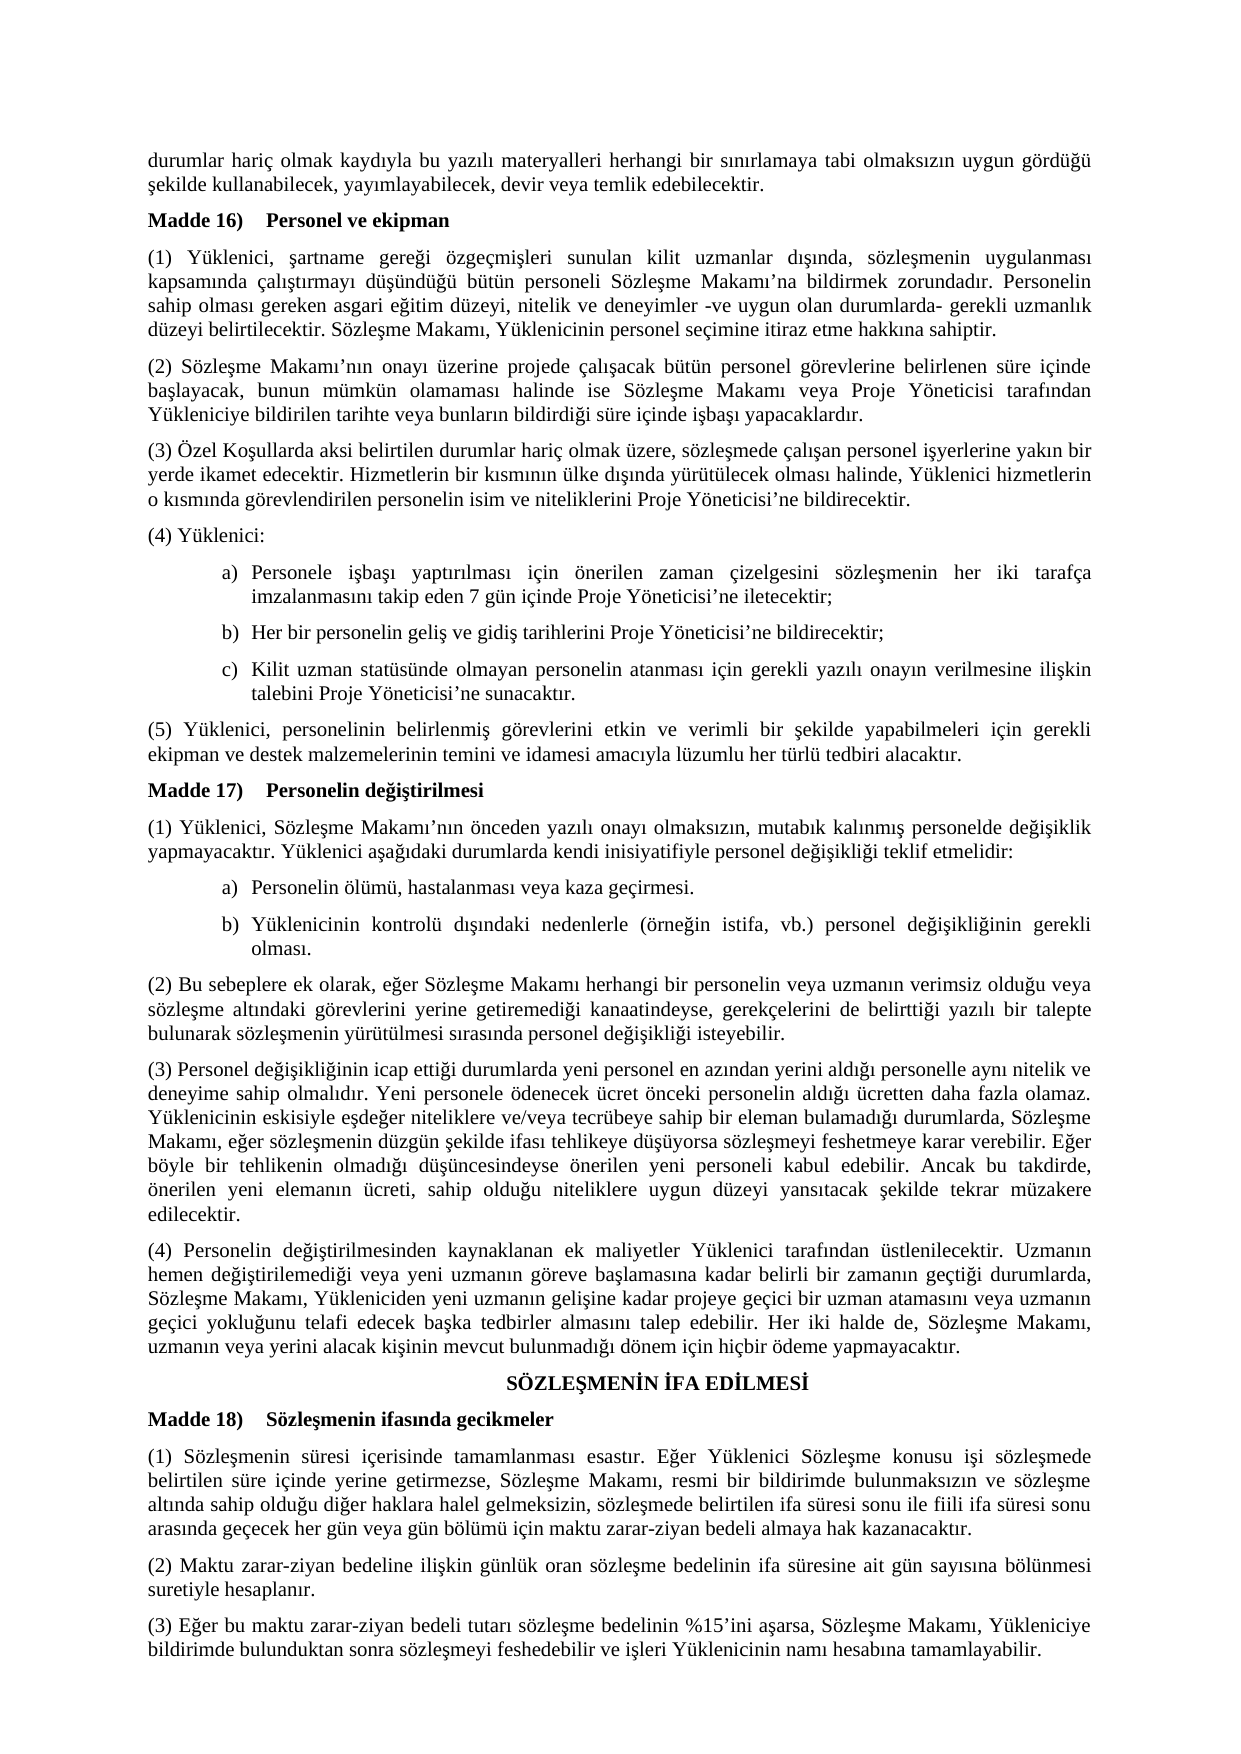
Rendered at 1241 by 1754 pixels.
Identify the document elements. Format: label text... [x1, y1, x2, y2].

text (1) Yüklenici, şartname gereği özgeçmişleri sunulan kilit uzmanlar dışında, sözleşmenin uygulanması kapsamında çalıştırmayı düşündüğü bütün personeli Sözleşme Makamı’na bildirmek zorundadır. Personelin sahip olması gereken asgari eğitim düzeyi, nitelik ve deneyimler -ve uygun olan durumlarda- gerekli uzmanlık düzeyi belirtilecektir. Sözleşme Makamı, Yüklenicinin personel seçimine itiraz etme hakkına sahiptir. [148, 245, 1093, 341]
text (1) Yüklenici, Sözleşme Makamı’nın önceden yazılı onayı olmaksızın, mutabık kalınmış personelde değişiklik yapmayacaktır. Yüklenici aşağıdaki durumlarda kendi inisiyatifiyle personel değişikliği teklif etmelidir: [148, 814, 1093, 863]
text (3) Eğer bu maktu zarar-ziyan bedeli tutarı sözleşme bedelinin %15’ini aşarsa, Sözleşme Makamı, Yükleniciye bildirimde bulunduktan sonra sözleşmeyi feshedebilir ve işleri Yüklenicinin namı hesabına tamamlayabilir. [148, 1613, 1093, 1661]
text (3) Personel değişikliğinin icap ettiği durumlarda yeni personel en azından yerini aldığı personelle aynı nitelik ve deneyime sahip olmalıdır. Yeni personele ödenecek ücret önceki personelin aldığı ücretten daha fazla olamaz. Yüklenicinin eskisiyle eşdeğer niteliklere ve/veya tecrübeye sahip bir eleman bulamadığı durumlarda, Sözleşme Makamı, eğer sözleşmenin düzgün şekilde ifası tehlikeye düşüyorsa sözleşmeyi feshetmeye karar verebilir. Eğer böyle bir tehlikenin olmadığı düşüncesindeyse önerilen yeni personeli kabul edebilir. Ancak bu takdirde, önerilen yeni elemanın ücreti, sahip olduğu niteliklere uygun düzeyi yansıtacak şekilde tekrar müzakere edilecektir. [148, 1057, 1093, 1226]
text (2) Maktu zarar-ziyan bedeline ilişkin günlük oran sözleşme bedelinin ifa süresine ait gün sayısına bölünmesi suretiyle hesaplanır. [148, 1553, 1093, 1601]
text (3) Özel Koşullarda aksi belirtilen durumlar hariç olmak üzere, sözleşmede çalışan personel işyerlerine yakın bir yerde ikamet edecektir. Hizmetlerin bir kısmının ülke dışında yürütülecek olması halinde, Yüklenici hizmetlerin o kısmında görevlendirilen personelin isim ve niteliklerini Proje Yöneticisi’ne bildirecektir. [148, 438, 1093, 511]
text b) Yüklenicinin kontrolü dışındaki nedenlerle (örneğin istifa, vb.) personel değişikliğinin gerekli olması. [222, 912, 1093, 960]
text (2) Bu sebeplere ek olarak, eğer Sözleşme Makamı herhangi bir personelin veya uzmanın verimsiz olduğu veya sözleşme altındaki görevlerini yerine getiremediği kanaatindeyse, gerekçelerini de belirttiği yazılı bir talepte bulunarak sözleşmenin yürütülmesi sırasında personel değişikliği isteyebilir. [148, 972, 1093, 1044]
text (4) Personelin değiştirilmesinden kaynaklanan ek maliyetler Yüklenici tarafından üstlenilecektir. Uzmanın hemen değiştirilemediği veya yeni uzmanın göreve başlamasına kadar belirli bir zamanın geçtiği durumlarda, Sözleşme Makamı, Yükleniciden yeni uzmanın gelişine kadar projeye geçici bir uzman atamasını veya uzmanın geçici yokluğunu telafi edecek başka tedbirler almasını talep edebilir. Her iki halde de, Sözleşme Makamı, uzmanın veya yerini alacak kişinin mevcut bulunmadığı dönem için hiçbir ödeme yapmayacaktır. [148, 1238, 1093, 1358]
text b) Her bir personelin geliş ve gidiş tarihlerini Proje Yöneticisi’ne bildirecektir; [222, 620, 1093, 644]
text (4) Yüklenici: [148, 523, 1093, 547]
text (5) Yüklenici, personelinin belirlenmiş görevlerini etkin ve verimli bir şekilde yapabilmeleri için gerekli ekipman ve destek malzemelerinin temini ve idamesi amacıyla lüzumlu her türlü tedbiri alacaktır. [148, 717, 1093, 766]
list Personelin değiştirilmesi [148, 778, 1093, 802]
text (2) Sözleşme Makamı’nın onayı üzerine projede çalışacak bütün personel görevlerine belirlenen süre içinde başlayacak, bunun mümkün olamaması halinde ise Sözleşme Makamı veya Proje Yöneticisi tarafından Yükleniciye bildirilen tarihte veya bunların bildirdiği süre içinde işbaşı yapacaklardır. [148, 354, 1093, 426]
text a) Personele işbaşı yaptırılması için önerilen zaman çizelgesini sözleşmenin her iki tarafça imzalanmasını takip eden 7 gün içinde Proje Yöneticisi’ne iletecektir; [222, 559, 1093, 608]
list Personel ve ekipman [148, 208, 1093, 232]
text a) Personelin ölümü, hastalanması veya kaza geçirmesi. [222, 875, 1093, 899]
text c) Kilit uzman statüsünde olmayan personelin atanması için gerekli yazılı onayın verilmesine ilişkin talebini Proje Yöneticisi’ne sunacaktır. [222, 657, 1093, 705]
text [148, 148, 1093, 196]
list Sözleşmenin ifasında gecikmeler [148, 1407, 1093, 1431]
text SÖZLEŞMENİN İFA EDİLMESİ [148, 1371, 1093, 1395]
text (1) Sözleşmenin süresi içerisinde tamamlanması esastır. Eğer Yüklenici Sözleşme konusu işi sözleşmede belirtilen süre içinde yerine getirmezse, Sözleşme Makamı, resmi bir bildirimde bulunmaksızın ve sözleşme altında sahip olduğu diğer haklara halel gelmeksizin, sözleşmede belirtilen ifa süresi sonu ile fiili ifa süresi sonu arasında geçecek her gün veya gün bölümü için maktu zarar-ziyan bedeli almaya hak kazanacaktır. [148, 1444, 1093, 1540]
